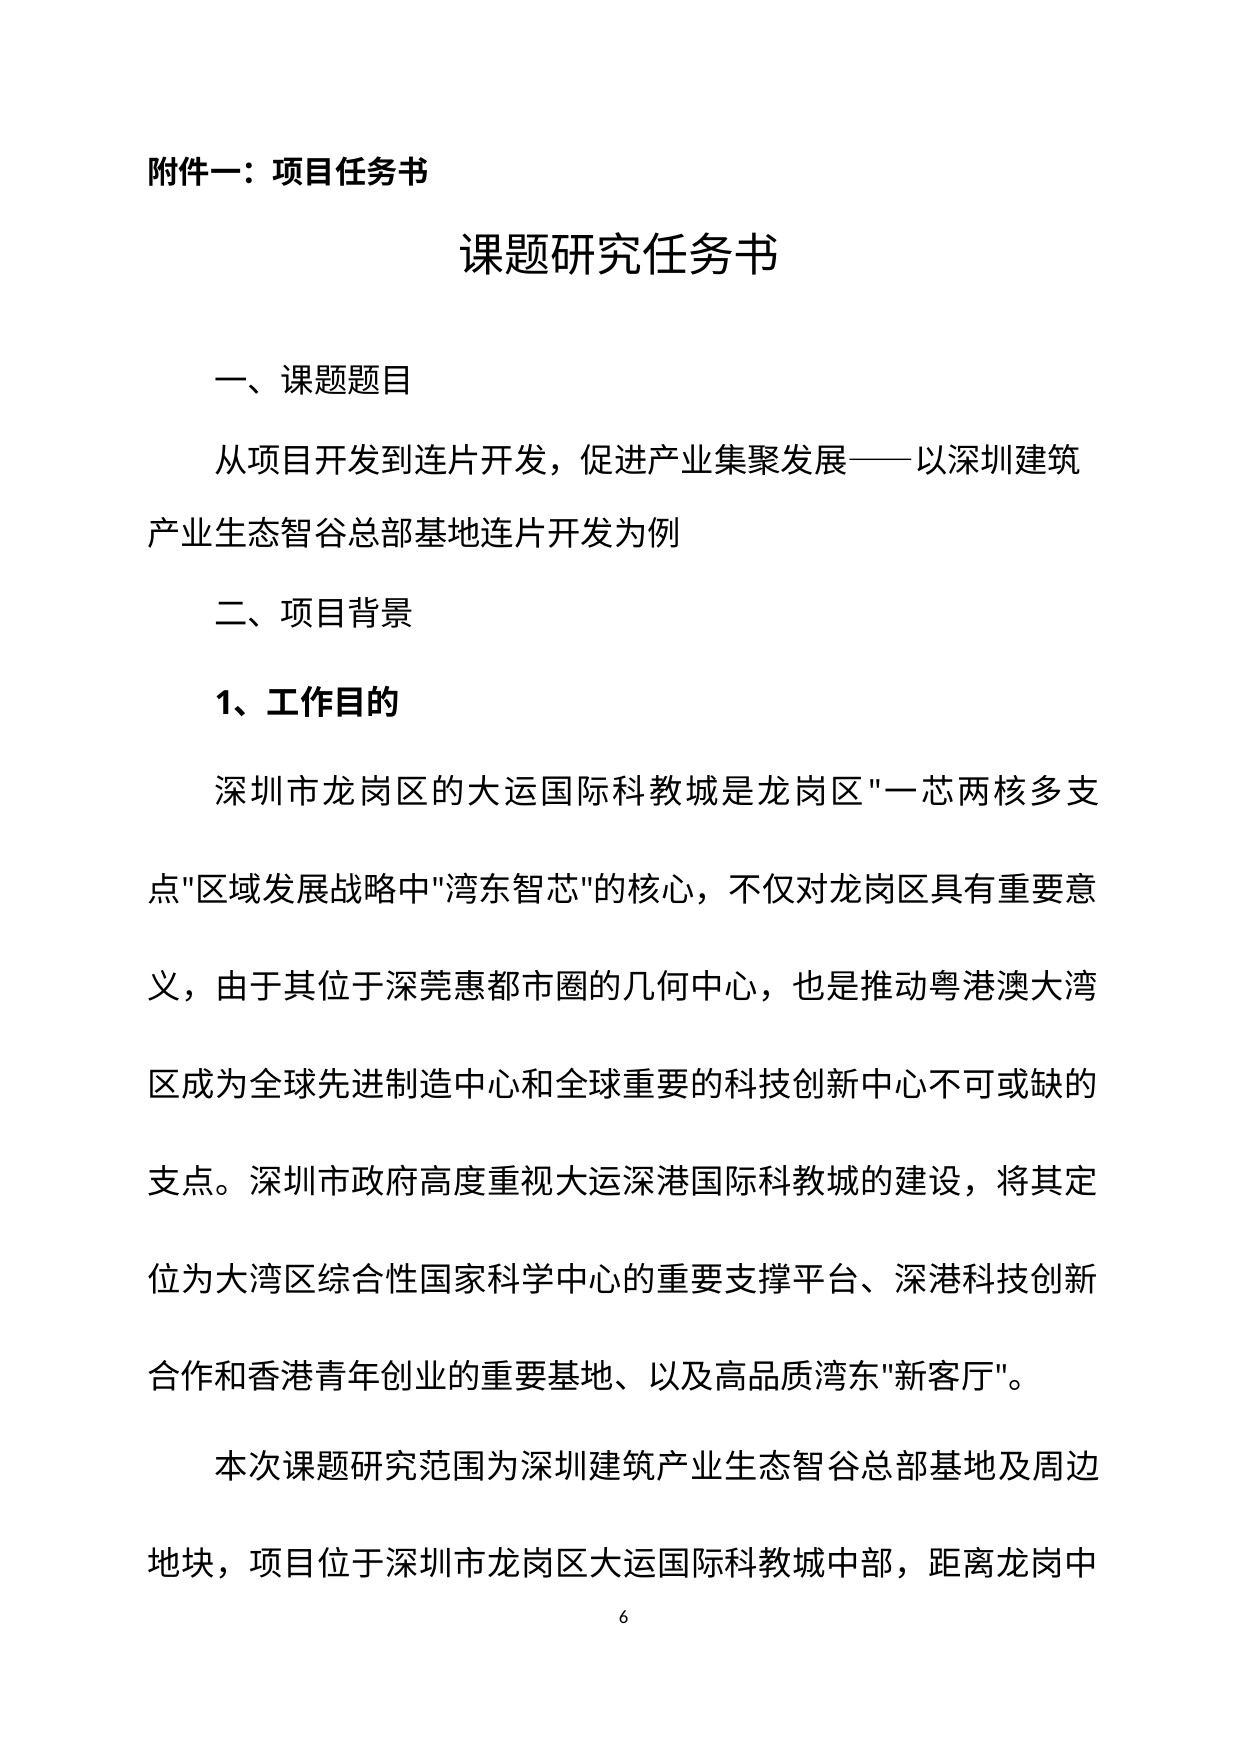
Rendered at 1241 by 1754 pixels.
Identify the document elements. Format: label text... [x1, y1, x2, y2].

list 从项目开发到连片开发，促进产业集聚发展——以深圳建筑产业生态智谷总部基地连片开发为例 [147, 434, 1099, 555]
text 课题研究任务书 [147, 203, 1091, 300]
text 二、项目背景 [147, 579, 1099, 644]
text 深圳市龙岗区的大运国际科教城是龙岗区"一芯两核多支点"区域发展战略中"湾东智芯"的核心，不仅对龙岗区具有重要意义，由于其位于深莞惠都市圈的几何中心，也是推动粤港澳大湾区成为全球先进制造中心和全球重要的科技创新中心不可或缺的支点。深圳市政府高度重视大运深港国际科教城的建设，将其定位为大湾区综合性国家科学中心的重要支撑平台、深港科技创新合作和香港青年创业的重要基地、以及高品质湾东"新客厅"。 [147, 757, 1099, 1407]
text 附件一：项目任务书 [147, 138, 1099, 203]
text 1、工作目的 [147, 668, 1099, 733]
text 一、课题题目 [147, 345, 1099, 410]
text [147, 1431, 1099, 1594]
